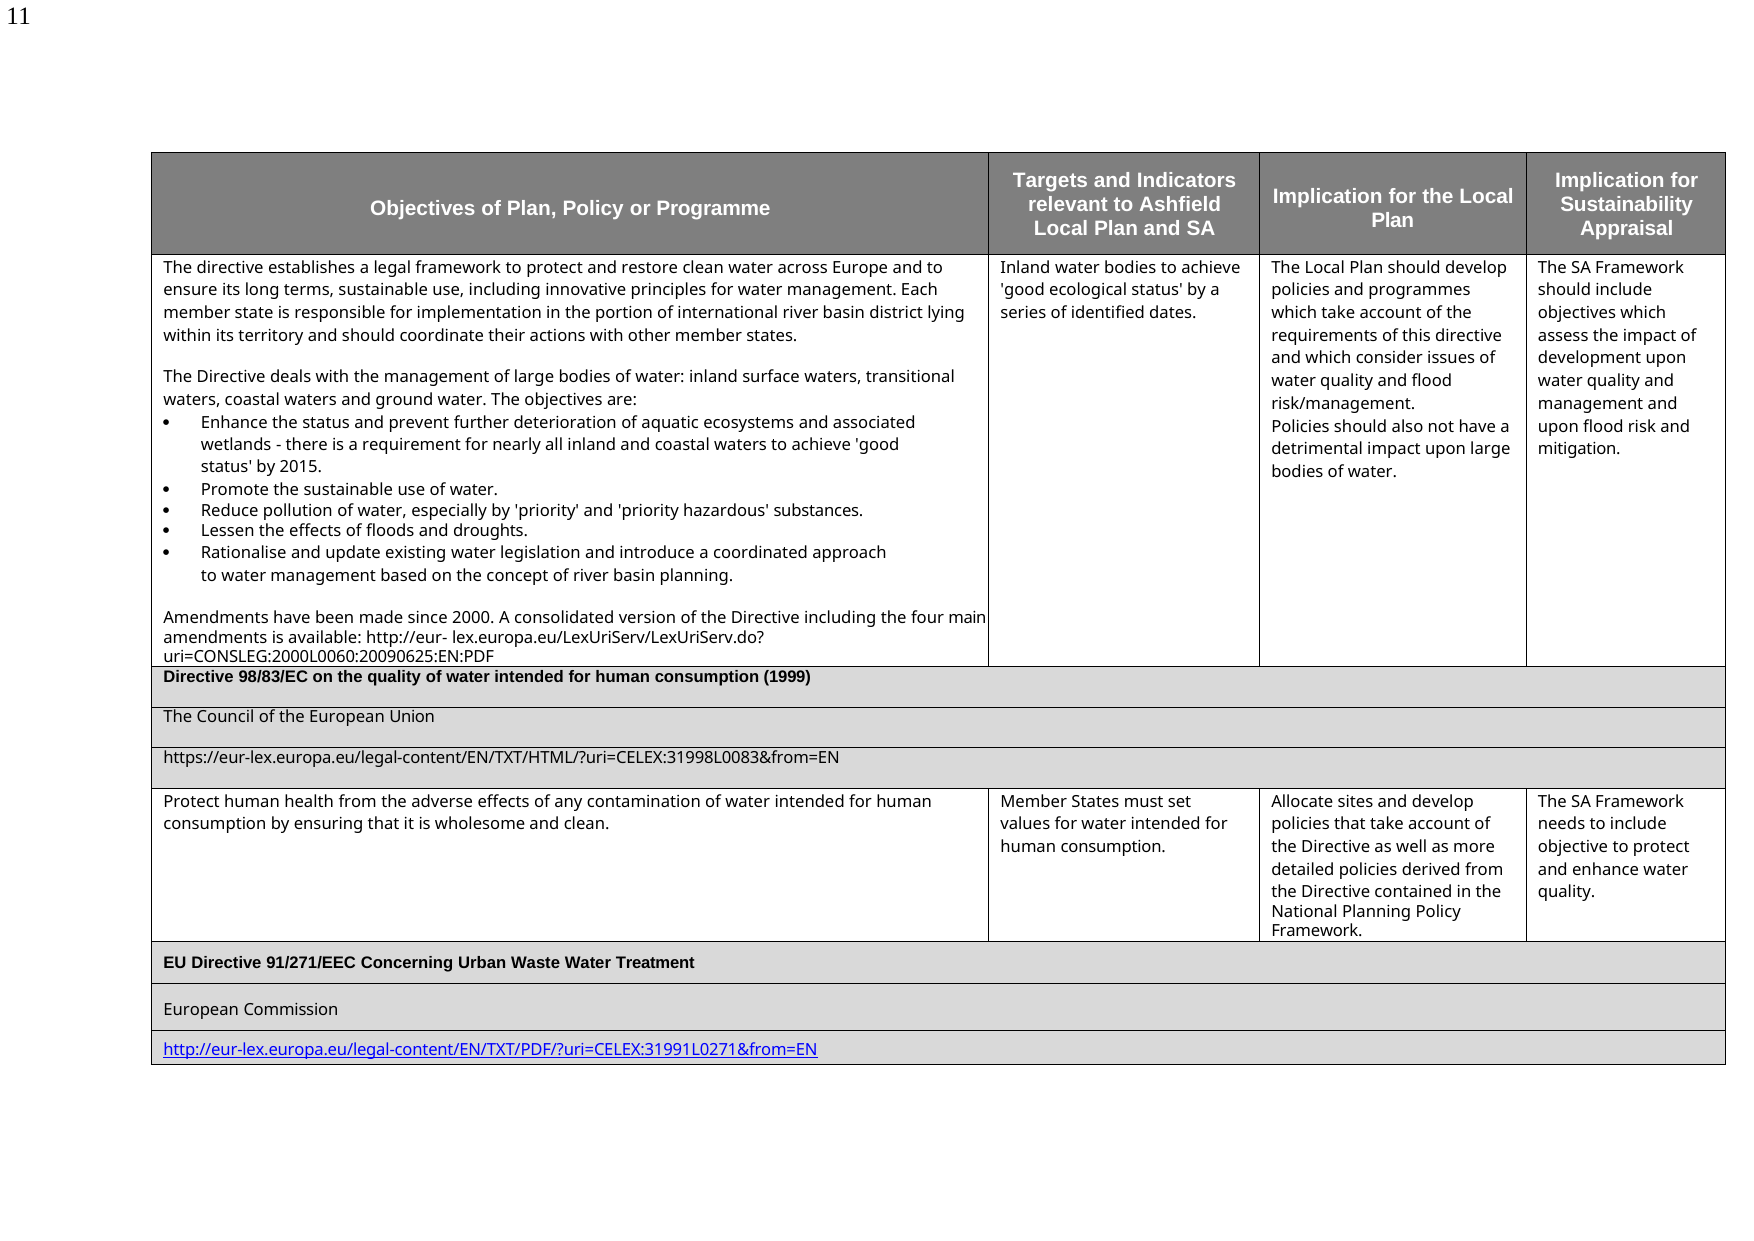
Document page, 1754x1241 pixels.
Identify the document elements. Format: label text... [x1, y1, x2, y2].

table_cell Inland water bodies to achieve 'good ecological status' by a series of identified dates. [989, 255, 1259, 666]
table_cell Allocate sites and develop policies that take account of the Directive as well as more detailed policies derived from the Directive contained in the National Planning Policy Framework. [1260, 789, 1526, 941]
table_cell Member States must set values for water intended for human consumption. [989, 789, 1259, 941]
table_header Implication for Sustainability Appraisal [1527, 153, 1725, 254]
table_cell The Council of the European Union [152, 708, 1725, 747]
table_cell https://eur-lex.europa.eu/legal-content/EN/TXT/HTML/?uri=CELEX:31998L0083&from=EN [152, 748, 1725, 788]
table_cell http://eur-lex.europa.eu/legal-content/EN/TXT/PDF/?uri=CELEX:31991L0271&from=EN [152, 1031, 1725, 1064]
table_header Targets and Indicators relevant to Ashfield Local Plan and SA [989, 153, 1259, 254]
table_cell The SA Framework should include objectives which assess the impact of development upon water quality and management and upon flood risk and mitigation. [1527, 255, 1725, 666]
table_cell The SA Framework needs to include objective to protect and enhance water quality. [1527, 789, 1725, 941]
table_cell European Commission [152, 984, 1725, 1030]
table_cell The Local Plan should develop policies and programmes which take account of the requirements of this directive and which consider issues of water quality and flood risk/management. Policies should also not have a detrimental impact upon large bodies of water. [1260, 255, 1526, 666]
table_header Implication for the Local Plan [1260, 153, 1526, 254]
table_header Objectives of Plan, Policy or Programme [152, 153, 988, 254]
table_cell EU Directive 91/271/EEC Concerning Urban Waste Water Treatment [152, 942, 1725, 983]
table_cell Protect human health from the adverse effects of any contamination of water intended for human consumption by ensuring that it is wholesome and clean. [152, 789, 988, 941]
table_cell Directive 98/83/EC on the quality of water intended for human consumption (1999) [152, 667, 1725, 707]
table_cell The directive establishes a legal framework to protect and restore clean water across Europe and to ensure its long terms, sustainable use, including innovative principles for water management. Each member state is responsible for implementation in the portion of international river basin district lying within its territory and should coordinate their actions with other member states. The Directive deals with the management of large bodies of water: inland surface waters, transitional waters, coastal waters and ground water. The objectives are: Enhance the status and prevent further deterioration of aquatic ecosystems and associated wetlands - there is a requirement for nearly all inland and coastal waters to achieve 'good status' by 2015. Promote the sustainable use of water. Reduce pollution of water, especially by 'priority' and 'priority hazardous' substances. Lessen the effects of floods and droughts. Rationalise and update existing water legislation and introduce a coordinated approach to water management based on the concept of river basin planning. Amendments have been made since 2000. A consolidated version of the Directive including the four main amendments is available: http://eur- lex.europa.eu/LexUriServ/LexUriServ.do?uri=CONSLEG:2000L0060:20090625:EN:PDF [152, 255, 988, 666]
